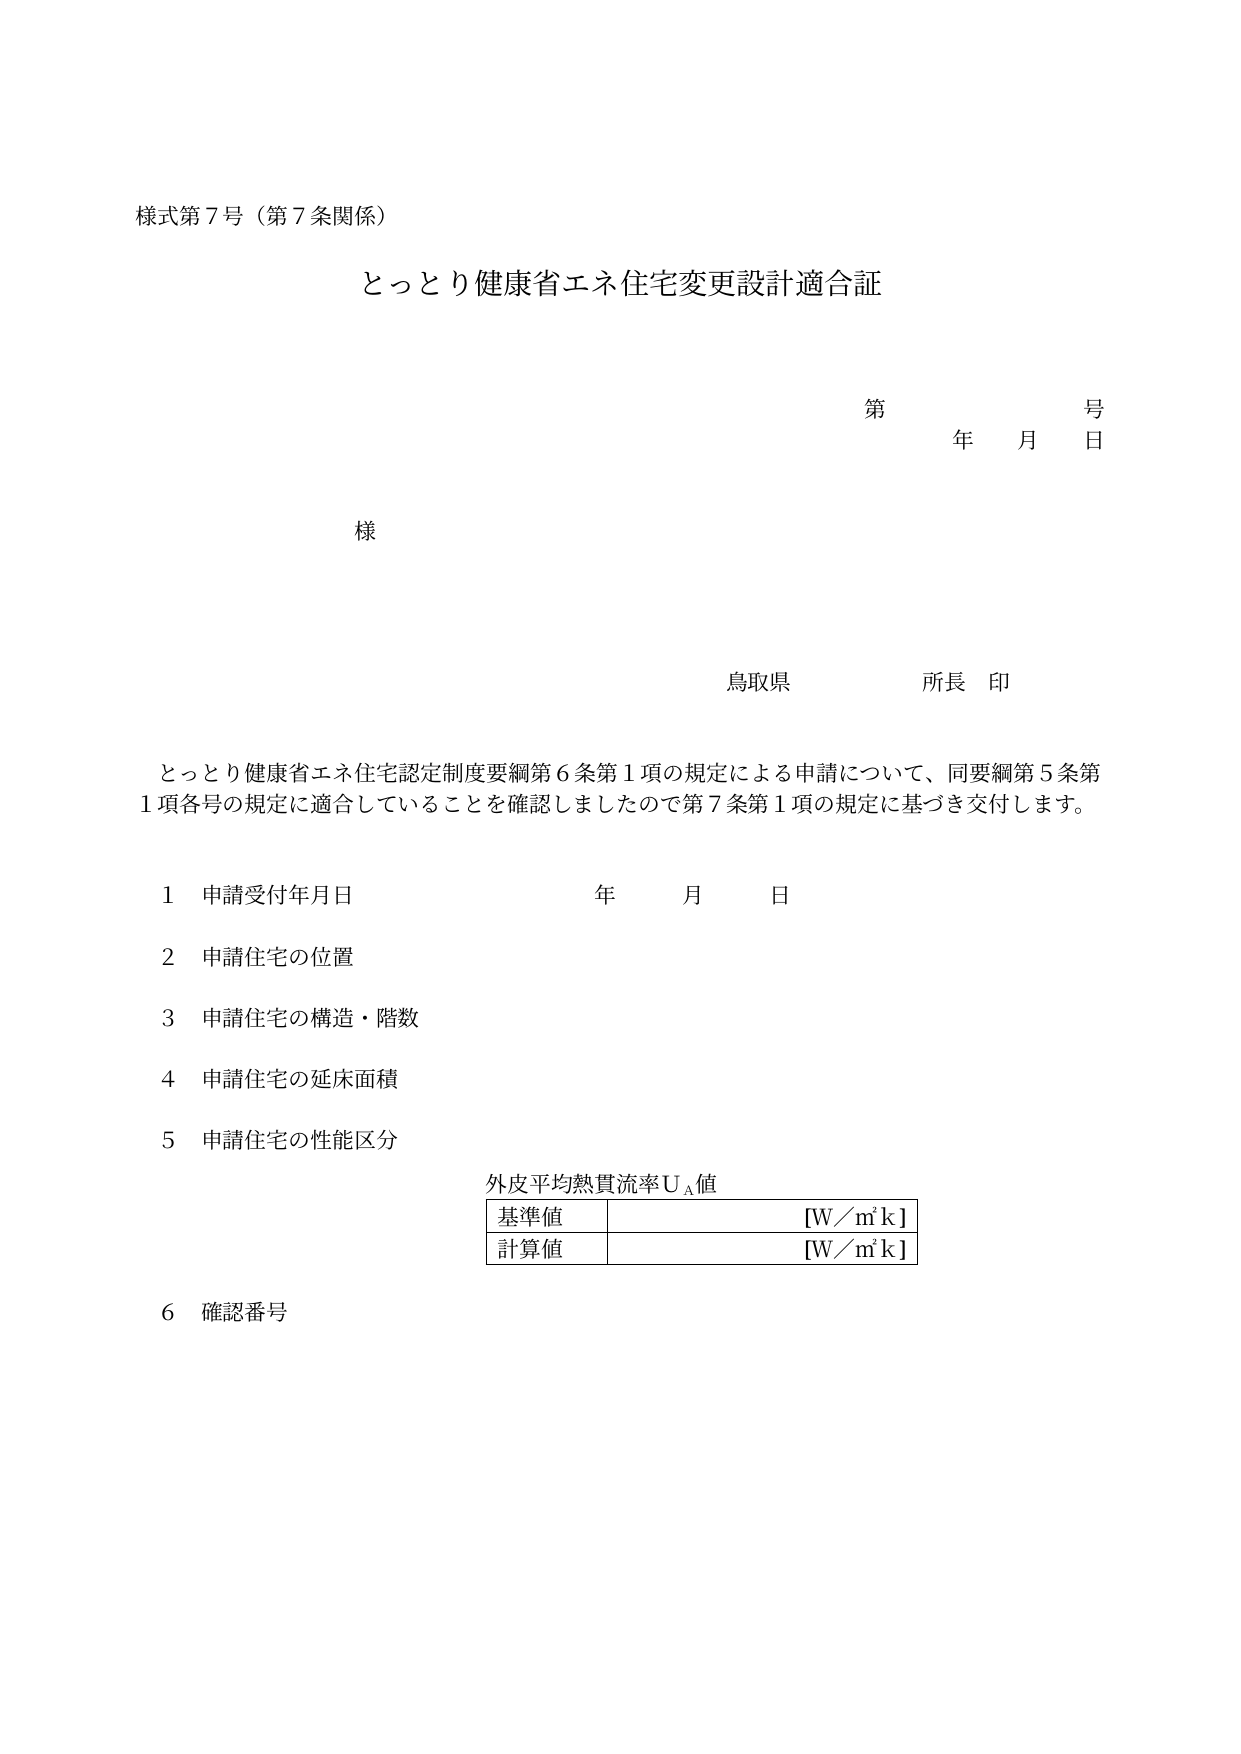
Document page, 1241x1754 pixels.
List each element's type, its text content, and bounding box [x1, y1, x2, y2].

text 鳥取県 所長 印 [135, 665, 1105, 696]
text 第 号 [573, 392, 1105, 423]
text 様式第７号（第７条関係） [135, 199, 1105, 231]
text ３ 申請住宅の構造・階数 [135, 1001, 1105, 1032]
table_cell [Ｗ／㎡ｋ] [608, 1233, 917, 1264]
text とっとり健康省エネ住宅変更設計適合証 [135, 261, 1105, 302]
text とっとり健康省エネ住宅認定制度要綱第６条第１項の規定による申請について、同要綱第５条第１項各号の規定に適合していることを確認しましたので第７条第１項の規定に基づき交付します。 [135, 756, 1105, 819]
text 様 [135, 514, 1105, 546]
text ５ 申請住宅の性能区分 [135, 1123, 1105, 1155]
text 年 月 日 [573, 423, 1105, 455]
text 外皮平均熱貫流率ＵＡ値 [135, 1167, 1105, 1199]
text ６ 確認番号 [135, 1295, 1105, 1326]
table_header [Ｗ／㎡ｋ] [608, 1200, 917, 1232]
text ４ 申請住宅の延床面積 [135, 1062, 1105, 1094]
text ２ 申請住宅の位置 [135, 940, 1105, 971]
table_header 基準値 [487, 1200, 607, 1232]
table_cell 計算値 [487, 1233, 607, 1264]
text １ 申請受付年月日 年 月 日 [135, 878, 1105, 910]
